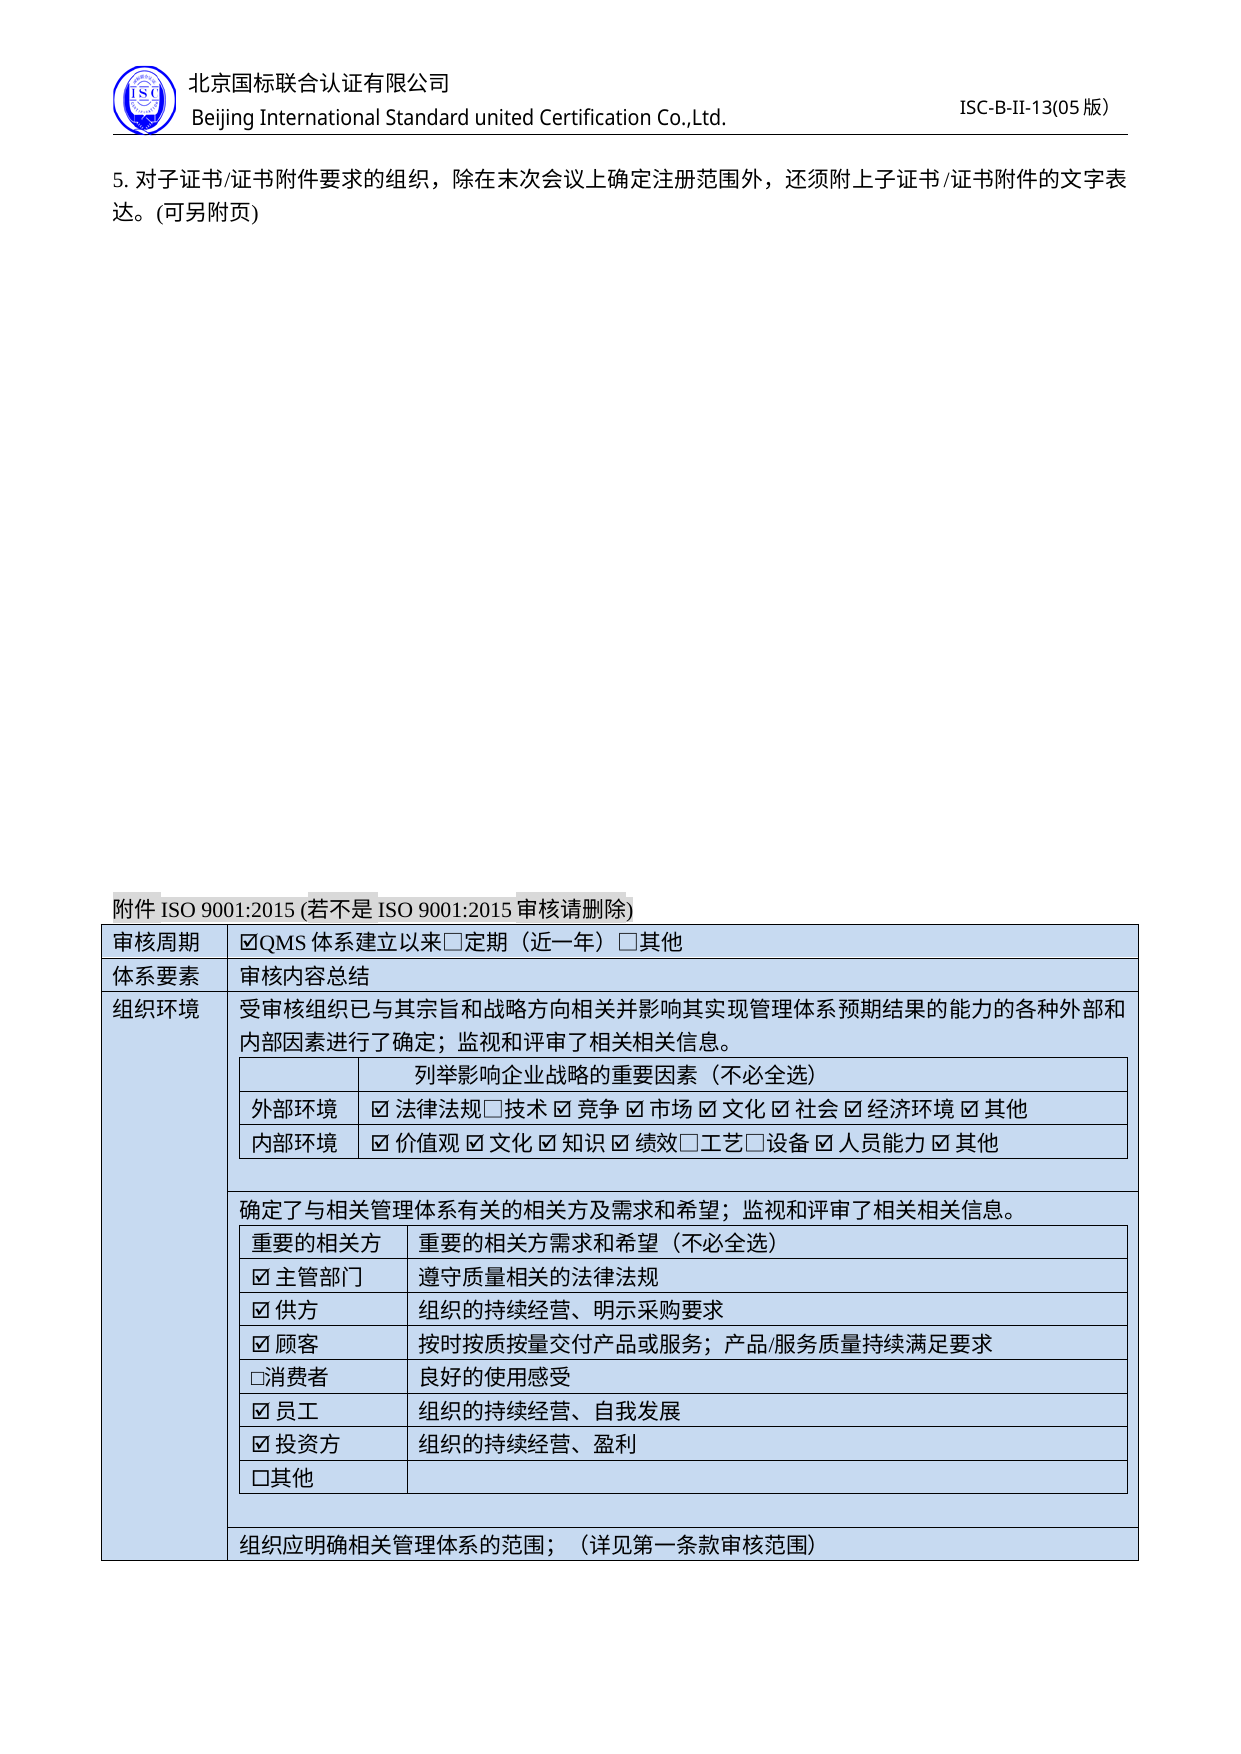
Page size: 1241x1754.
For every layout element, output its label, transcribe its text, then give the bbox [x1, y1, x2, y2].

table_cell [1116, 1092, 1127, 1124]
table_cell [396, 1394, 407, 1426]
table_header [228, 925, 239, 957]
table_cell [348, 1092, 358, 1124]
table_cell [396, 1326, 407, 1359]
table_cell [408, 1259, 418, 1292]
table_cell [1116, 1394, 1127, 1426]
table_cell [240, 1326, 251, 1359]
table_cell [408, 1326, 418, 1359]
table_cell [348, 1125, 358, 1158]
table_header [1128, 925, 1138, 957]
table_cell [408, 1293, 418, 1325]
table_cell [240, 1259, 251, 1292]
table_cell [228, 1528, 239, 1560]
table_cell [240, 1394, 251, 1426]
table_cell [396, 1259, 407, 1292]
table_cell 确定了与相关管理体系有关的相关方及需求和希望；监视和评审了相关相关信息。 [408, 1427, 1127, 1460]
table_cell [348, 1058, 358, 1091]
text 5. 对子证书/证书附件要求的组织，除在末次会议上确定注册范围外，还须附上子证书/证书附件的文字表达。(可另附页) [112, 162, 1128, 227]
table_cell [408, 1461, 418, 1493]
picture [112, 65, 176, 134]
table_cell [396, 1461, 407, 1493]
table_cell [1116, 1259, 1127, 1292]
table_cell 确定了与相关管理体系有关的相关方及需求和希望；监视和评审了相关相关信息。 [240, 1427, 407, 1460]
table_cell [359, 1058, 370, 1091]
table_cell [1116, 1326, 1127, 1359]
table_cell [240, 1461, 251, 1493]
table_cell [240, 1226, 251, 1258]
table_cell 确定了与相关管理体系有关的相关方及需求和希望；监视和评审了相关相关信息。 [408, 1360, 1127, 1393]
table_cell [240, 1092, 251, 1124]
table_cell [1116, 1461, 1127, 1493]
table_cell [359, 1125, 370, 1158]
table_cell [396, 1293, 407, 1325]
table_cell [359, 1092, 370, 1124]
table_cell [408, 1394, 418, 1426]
table_cell 组织环境 [102, 992, 227, 1560]
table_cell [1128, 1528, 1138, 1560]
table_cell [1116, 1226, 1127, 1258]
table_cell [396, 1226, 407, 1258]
text 附件ISO 9001:2015 (若不是ISO 9001:2015审核请删除) [112, 891, 1128, 924]
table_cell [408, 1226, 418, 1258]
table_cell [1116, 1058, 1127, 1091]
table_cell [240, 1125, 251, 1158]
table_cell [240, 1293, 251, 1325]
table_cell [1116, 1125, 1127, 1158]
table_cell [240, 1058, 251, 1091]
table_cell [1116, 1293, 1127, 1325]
table_cell 确定了与相关管理体系有关的相关方及需求和希望；监视和评审了相关相关信息。 [240, 1360, 407, 1393]
